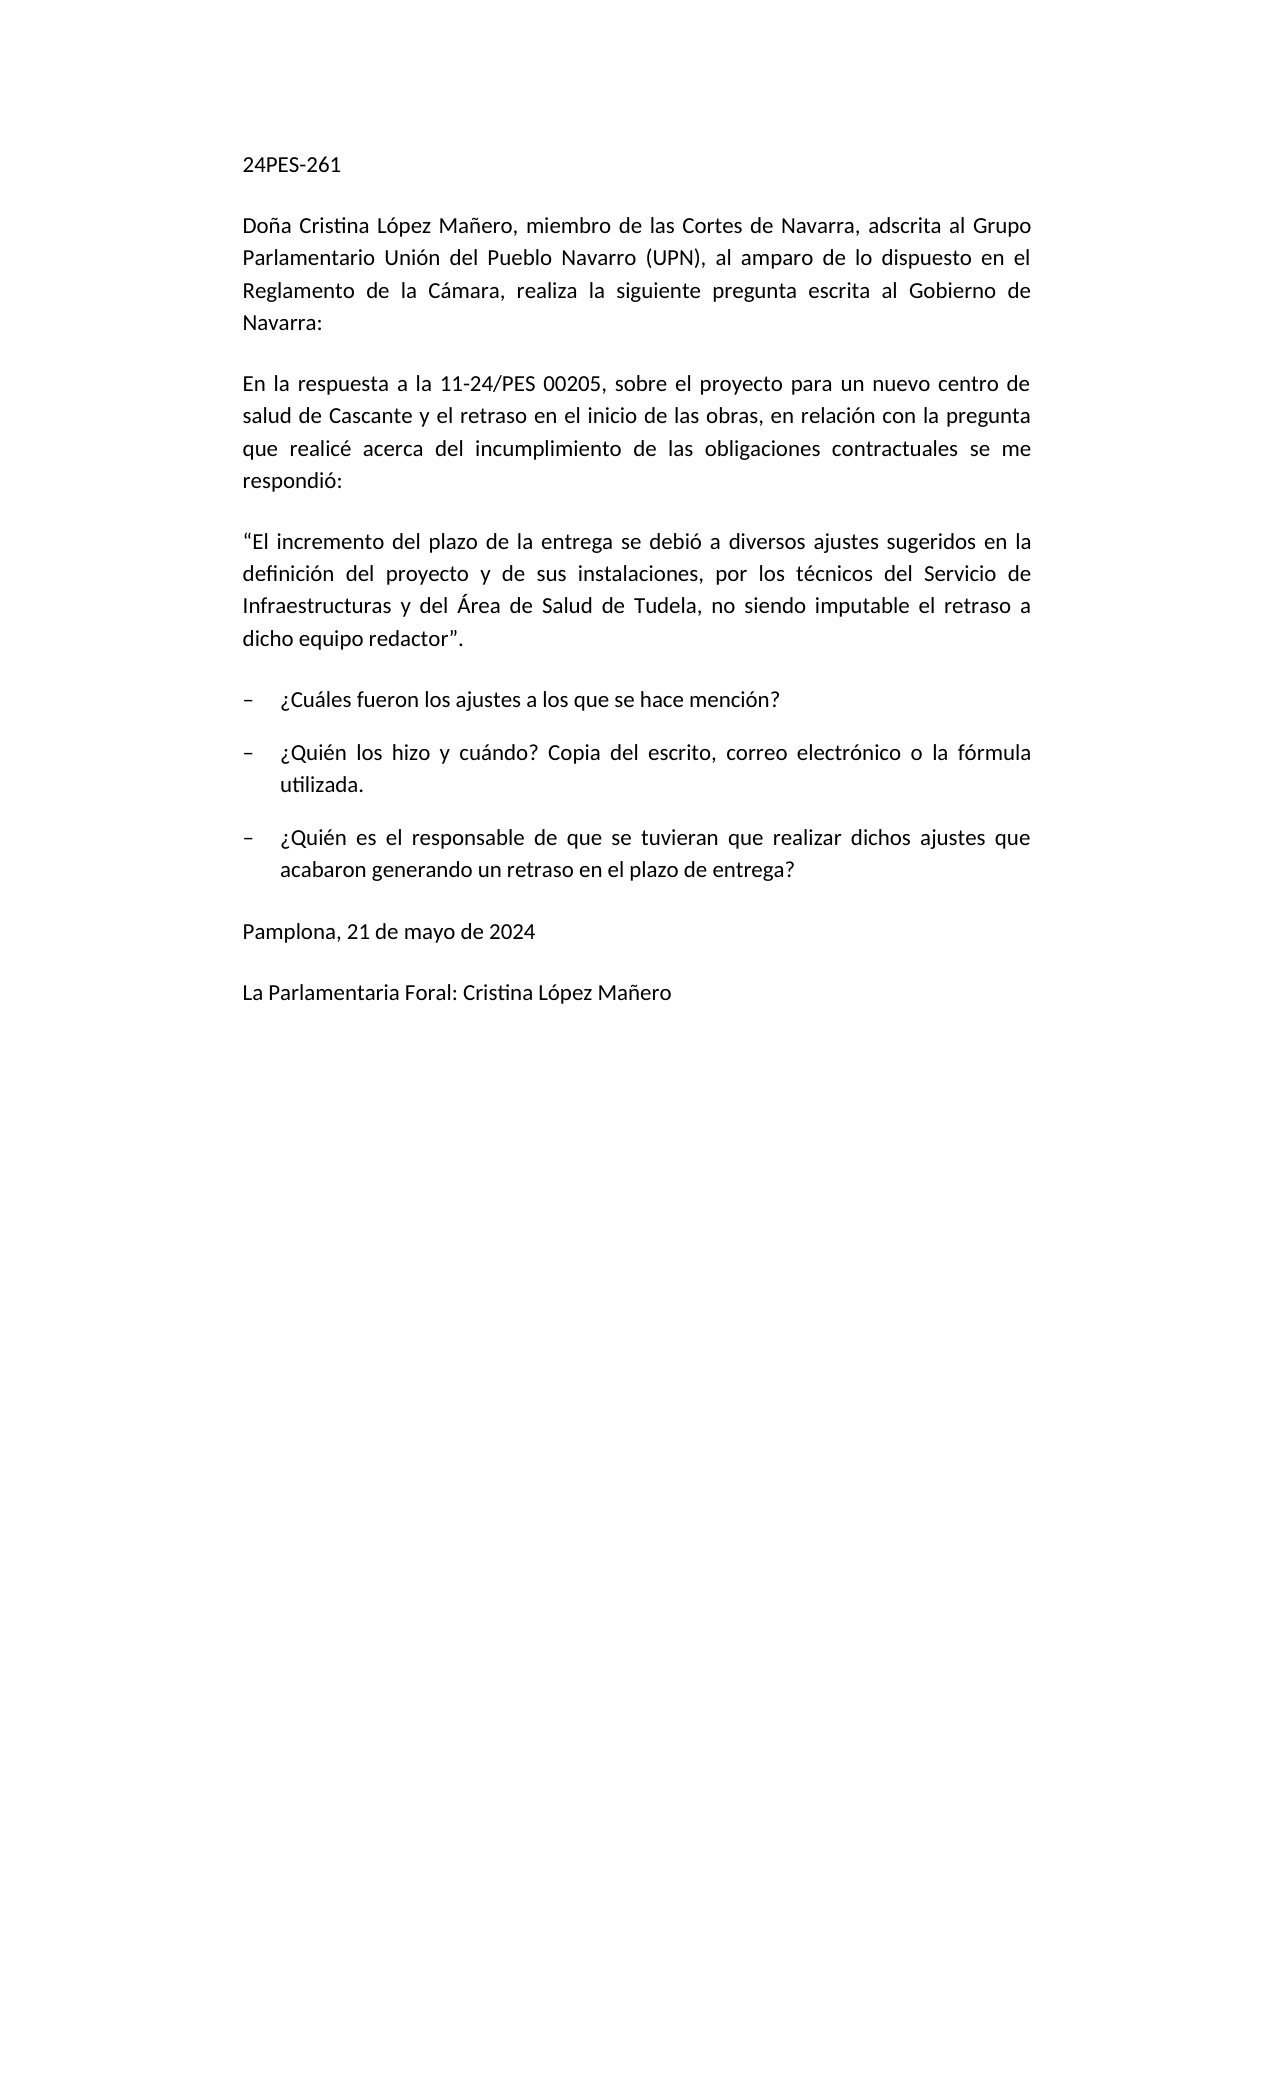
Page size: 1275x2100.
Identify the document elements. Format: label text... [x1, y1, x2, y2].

text Doña Cristina López Mañero, miembro de las Cortes de Navarra, adscrita al Grupo Parlamentario Unión del Pueblo Navarro (UPN), al amparo de lo dispuesto en el Reglamento de la Cámara, realiza la siguiente pregunta escrita al Gobierno de Navarra: [242, 211, 1033, 336]
text La Parlamentaria Foral: Cristina López Mañero [242, 978, 1033, 1006]
text “El incremento del plazo de la entrega se debió a diversos ajustes sugeridos en la definición del proyecto y de sus instalaciones, por los técnicos del Servicio de Infraestructuras y del Área de Salud de Tudela, no siendo imputable el retraso a dicho equipo redactor”. [242, 527, 1033, 652]
list ¿Quién es el responsable de que se tuvieran que realizar dichos ajustes que acabaron generando un retraso en el plazo de entrega? [242, 823, 1033, 883]
text En la respuesta a la 11-24/PES 00205, sobre el proyecto para un nuevo centro de salud de Cascante y el retraso en el inicio de las obras, en relación con la pregunta que realicé acerca del incumplimiento de las obligaciones contractuales se me respondió: [242, 369, 1033, 494]
list ¿Quién los hizo y cuándo? Copia del escrito, correo electrónico o la fórmula utilizada. [242, 738, 1033, 798]
text 24PES-261 [242, 150, 1033, 178]
list ¿Cuáles fueron los ajustes a los que se hace mención? [242, 685, 1033, 713]
text Pamplona, 21 de mayo de 2024 [242, 917, 1033, 945]
